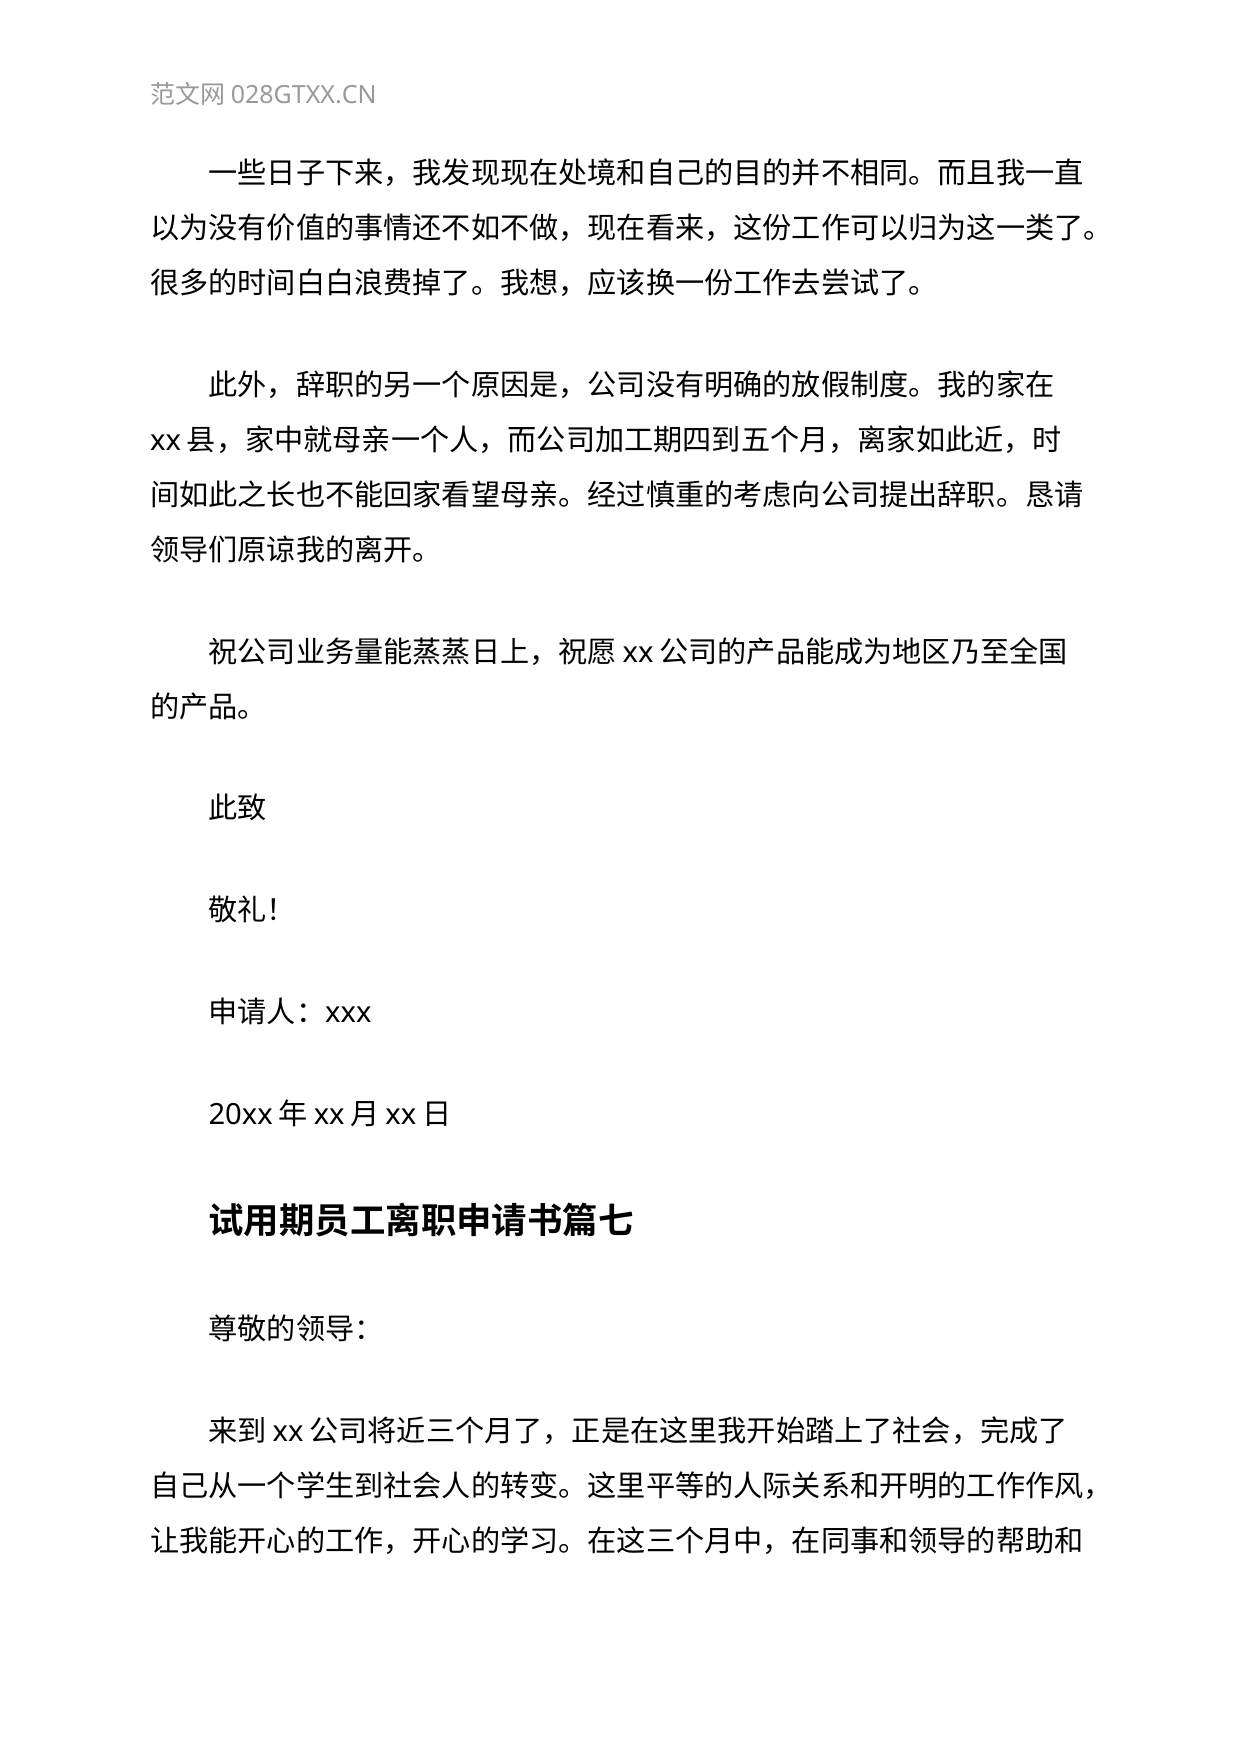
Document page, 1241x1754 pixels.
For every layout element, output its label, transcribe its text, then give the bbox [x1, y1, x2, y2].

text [150, 1408, 1090, 1560]
text 祝公司业务量能蒸蒸日上，祝愿xx公司的产品能成为地区乃至全国的产品。 [150, 628, 1090, 725]
text 一些日子下来，我发现现在处境和自己的目的并不相同。而且我一直以为没有价值的事情还不如不做，现在看来，这份工作可以归为这一类了。很多的时间白白浪费掉了。我想，应该换一份工作去尝试了。 [150, 150, 1090, 302]
text 尊敬的领导： [150, 1306, 1090, 1348]
text 申请人：xxx [150, 988, 1090, 1031]
text 20xx年xx月xx日 [150, 1090, 1090, 1133]
text 敬礼！ [150, 887, 1090, 929]
text 试用期员工离职申请书篇七 [150, 1192, 1090, 1244]
text 此外，辞职的另一个原因是，公司没有明确的放假制度。我的家在xx县，家中就母亲一个人，而公司加工期四到五个月，离家如此近，时间如此之长也不能回家看望母亲。经过慎重的考虑向公司提出辞职。恳请领导们原谅我的离开。 [150, 362, 1090, 569]
text 此致 [150, 785, 1090, 827]
